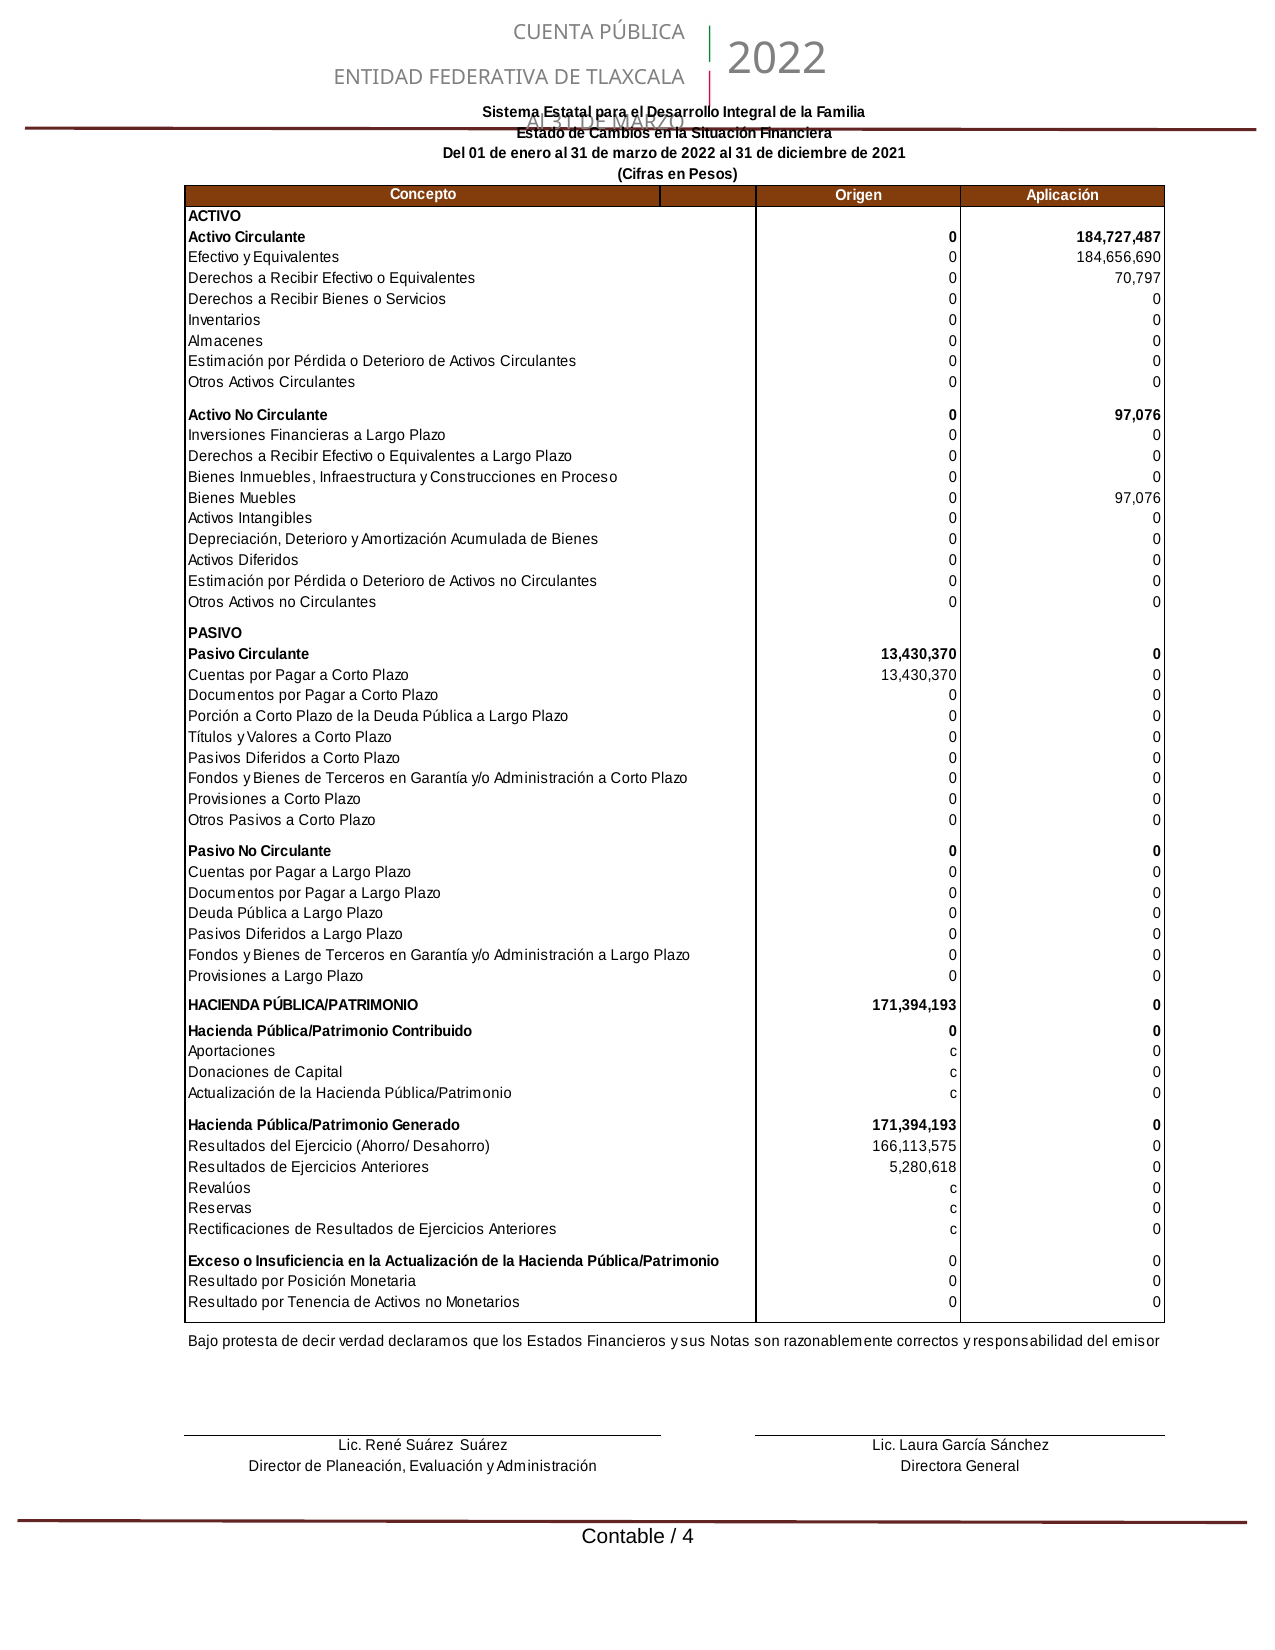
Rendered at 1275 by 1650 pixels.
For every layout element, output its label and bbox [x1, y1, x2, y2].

picture [702, 14, 723, 110]
